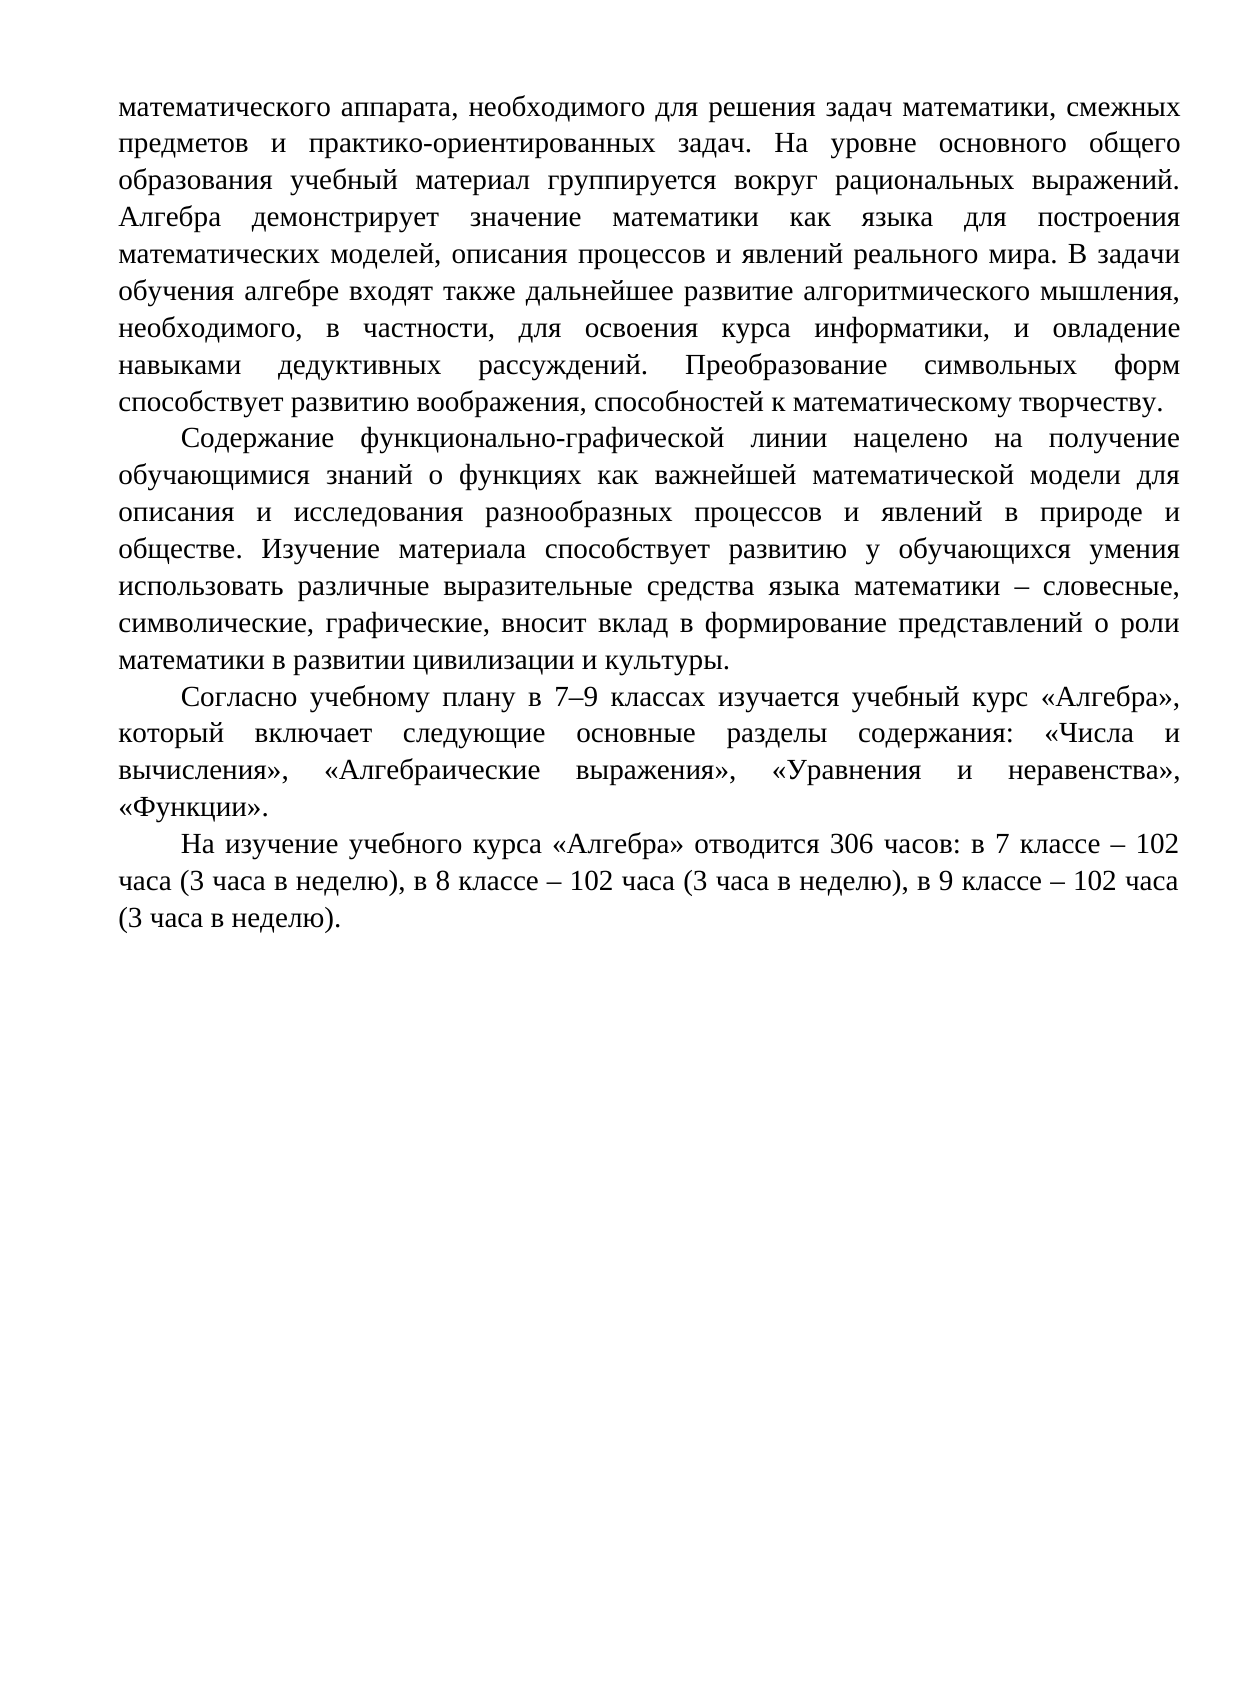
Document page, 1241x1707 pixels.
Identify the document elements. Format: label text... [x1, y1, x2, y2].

text Содержание функционально-графической линии нацелено на получение обучающимися знаний о функциях как важнейшей математической модели для описания и исследования разнообразных процессов и явлений в природе и обществе. Изучение материала способствует развитию у обучающихся умения использовать различные выразительные средства языка математики – словесные, символические, графические, вносит вклад в формирование представлений о роли математики в развитии цивилизации и культуры. [118, 421, 1181, 675]
text На изучение учебного курса «Алгебра» отводится 306 часов: в 7 классе – 102 часа (3 часа в неделю), в 8 классе – 102 часа (3 часа в неделю), в 9 классе – 102 часа (3 часа в неделю). [118, 826, 1181, 933]
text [118, 89, 1181, 417]
text Согласно учебному плану в 7–9 классах изучается учебный курс «Алгебра», который включает следующие основные разделы содержания: «Числа и вычисления», «Алгебраические выражения», «Уравнения и неравенства», «Функции». [118, 679, 1181, 823]
